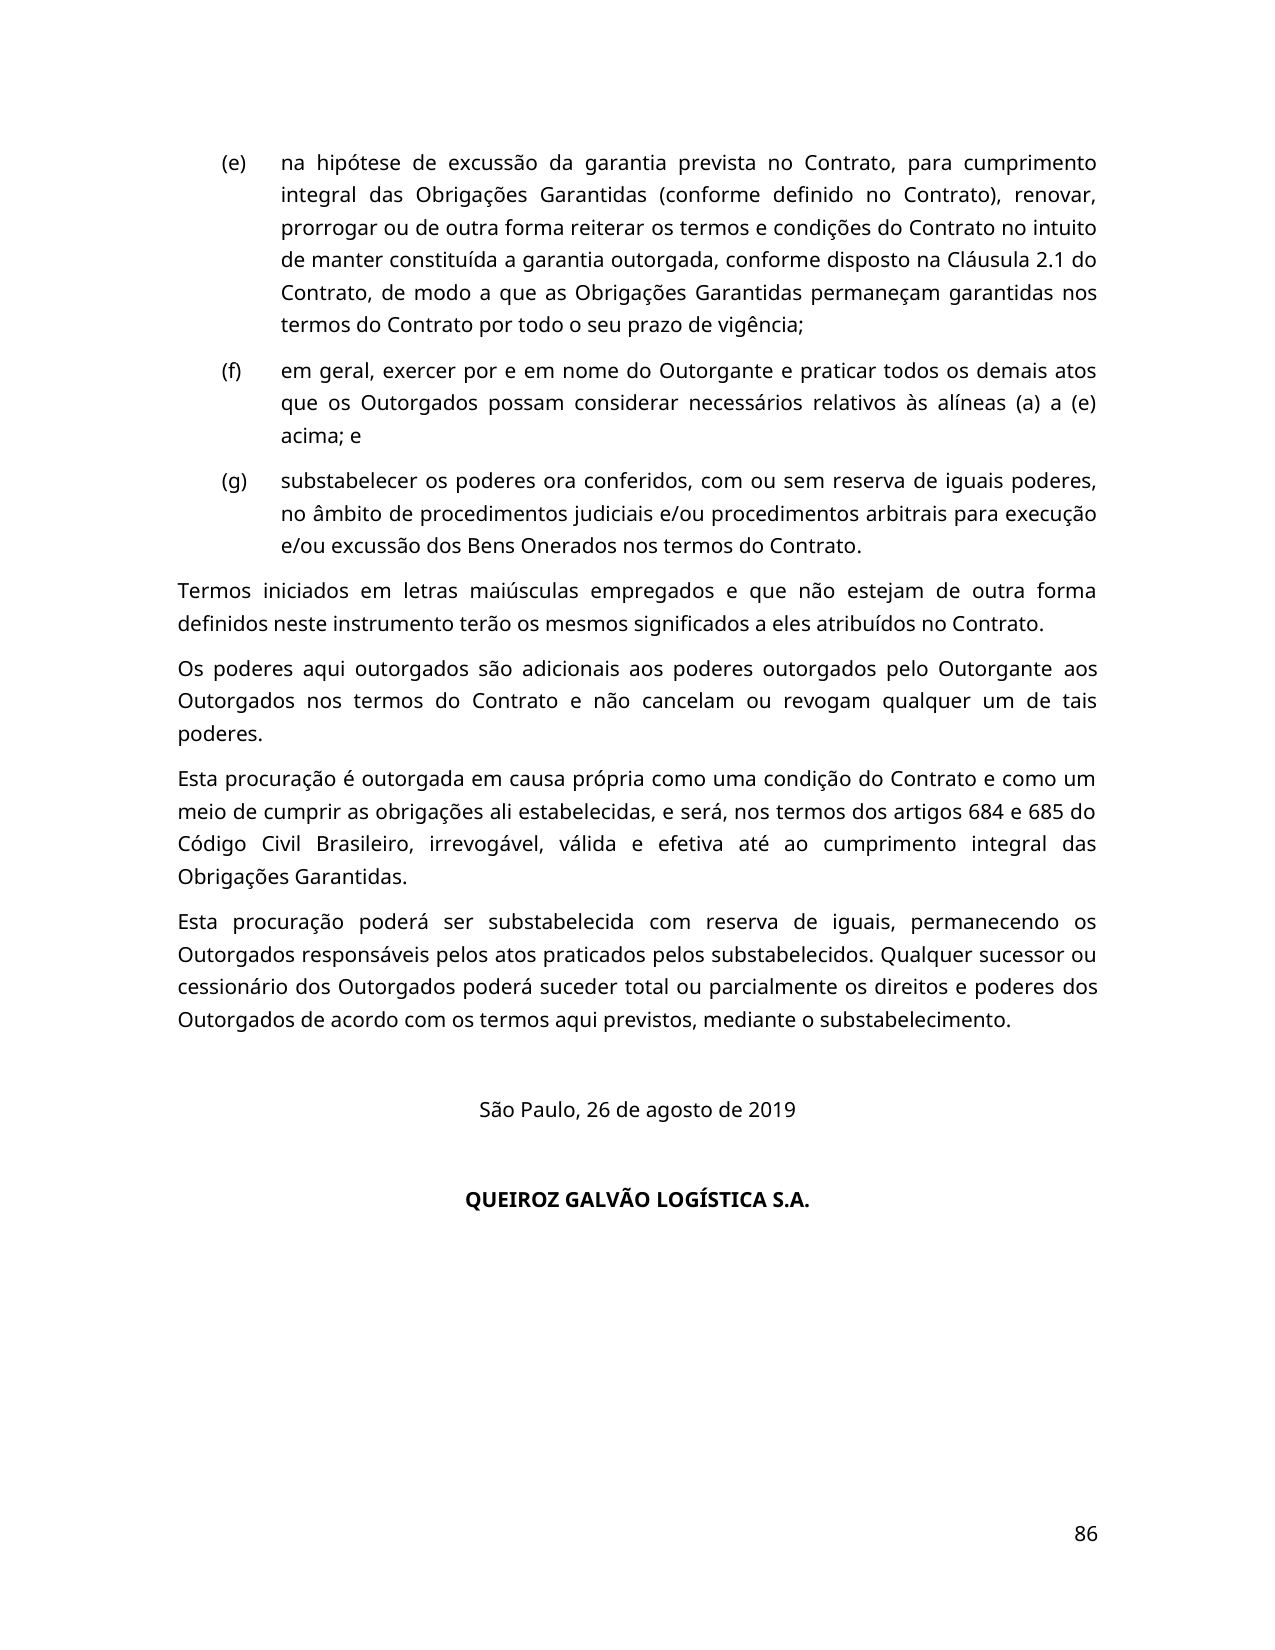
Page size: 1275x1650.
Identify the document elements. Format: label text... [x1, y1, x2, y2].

text Esta procuração poderá ser substabelecida com reserva de iguais, permanecendo os Outorgados responsáveis pelos atos praticados pelos substabelecidos. Qualquer sucessor ou cessionário dos Outorgados poderá suceder total ou parcialmente os direitos e poderes dos Outorgados de acordo com os termos aqui previstos, mediante o substabelecimento. [177, 907, 1098, 1033]
text Os poderes aqui outorgados são adicionais aos poderes outorgados pelo Outorgante aos Outorgados nos termos do Contrato e não cancelam ou revogam qualquer um de tais poderes. [177, 654, 1098, 748]
text Esta procuração é outorgada em causa própria como uma condição do Contrato e como um meio de cumprir as obrigações ali estabelecidas, e será, nos termos dos artigos 684 e 685 do Código Civil Brasileiro, irrevogável, válida e efetiva até ao cumprimento integral das Obrigações Garantidas. [177, 764, 1098, 891]
text em geral, exercer por e em nome do Outorgante e praticar todos os demais atos que os Outorgados possam considerar necessários relativos às alíneas (a) a (e) acima; e [222, 356, 1098, 449]
text São Paulo, 26 de agosto de 2019 [177, 1095, 1098, 1124]
text Termos iniciados em letras maiúsculas empregados e que não estejam de outra forma definidos neste instrumento terão os mesmos significados a eles atribuídos no Contrato. [177, 576, 1098, 637]
text QUEIROZ GALVÃO LOGÍSTICA S.A. [177, 1186, 1098, 1214]
text na hipótese de excussão da garantia prevista no Contrato, para cumprimento integral das Obrigações Garantidas (conforme definido no Contrato), renovar, prorrogar ou de outra forma reiterar os termos e condições do Contrato no intuito de manter constituída a garantia outorgada, conforme disposto na Cláusula 2.1 do Contrato, de modo a que as Obrigações Garantidas permaneçam garantidas nos termos do Contrato por todo o seu prazo de vigência; [222, 148, 1098, 339]
text substabelecer os poderes ora conferidos, com ou sem reserva de iguais poderes, no âmbito de procedimentos judiciais e/ou procedimentos arbitrais para execução e/ou excussão dos Bens Onerados nos termos do Contrato. [222, 466, 1098, 560]
